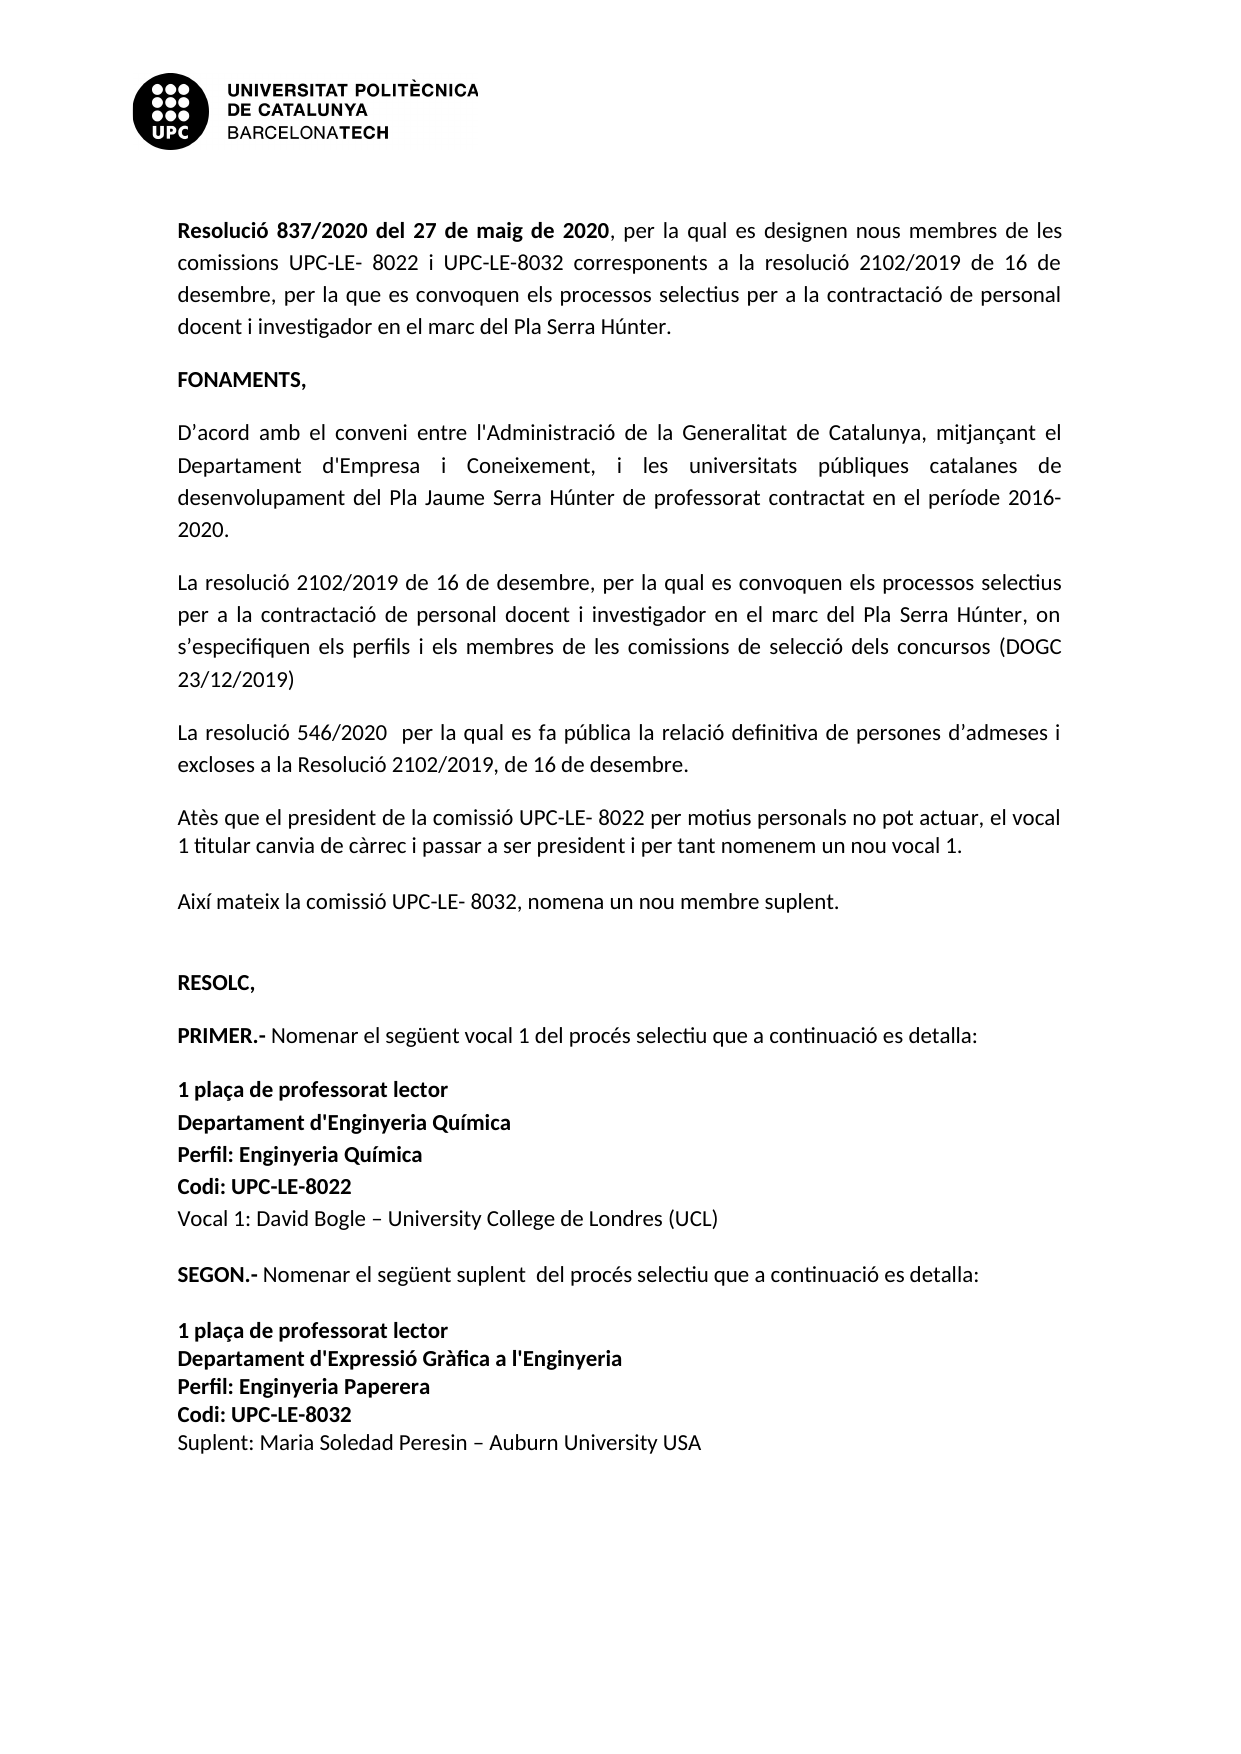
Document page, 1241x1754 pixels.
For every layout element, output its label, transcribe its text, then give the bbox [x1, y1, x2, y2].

text Codi: UPC-LE-8022 [177, 1172, 1063, 1200]
text Atès que el president de la comissió UPC-LE- 8022 per motius personals no pot actuar, el vocal 1 titular canvia de càrrec i passar a ser president i per tant nomenem un nou vocal 1. [177, 803, 1063, 859]
text Vocal 1: David Bogle – University College de Londres (UCL) [177, 1204, 1063, 1232]
text Així mateix la comissió UPC-LE- 8032, nomena un nou membre suplent. [177, 887, 1063, 915]
text Perfil: Enginyeria Paperera [177, 1372, 1063, 1400]
text 1 plaça de professorat lector [177, 1316, 1063, 1344]
text PRIMER.- Nomenar el següent vocal 1 del procés selectiu que a continuació es detalla: [177, 1021, 1063, 1049]
text Perfil: Enginyeria Química [177, 1140, 1063, 1168]
text Suplent: Maria Soledad Peresin – Auburn University USA [177, 1428, 1063, 1456]
text Codi: UPC-LE-8032 [177, 1400, 1063, 1428]
text 1 plaça de professorat lector [177, 1075, 1063, 1103]
text La resolució 546/2020 per la qual es fa pública la relació definitiva de persones d’admeses i excloses a la Resolució 2102/2019, de 16 de desembre. [177, 718, 1063, 778]
picture [132, 73, 478, 150]
text RESOLC, [177, 968, 1063, 996]
text Resolució 837/2020 del 27 de maig de 2020, per la qual es designen nous membres de les comissions UPC-LE- 8022 i UPC-LE-8032 corresponents a la resolució 2102/2019 de 16 de desembre, per la que es convoquen els processos selectius per a la contractació de personal docent i investigador en el marc del Pla Serra Húnter. [177, 216, 1063, 341]
text SEGON.- Nomenar el següent suplent del procés selectiu que a continuació es detalla: [177, 1260, 1063, 1288]
text Departament d'Expressió Gràfica a l'Enginyeria [177, 1344, 1063, 1372]
text La resolució 2102/2019 de 16 de desembre, per la qual es convoquen els processos selectius per a la contractació de personal docent i investigador en el marc del Pla Serra Húnter, on s’especifiquen els perfils i els membres de les comissions de selecció dels concursos (DOGC 23/12/2019) [177, 568, 1063, 693]
text FONAMENTS, [177, 366, 1063, 393]
text Departament d'Enginyeria Química [177, 1108, 1063, 1136]
text D’acord amb el conveni entre l'Administració de la Generalitat de Catalunya, mitjançant el Departament d'Empresa i Coneixement, i les universitats públiques catalanes de desenvolupament del Pla Jaume Serra Húnter de professorat contractat en el període 2016-2020. [177, 418, 1063, 543]
